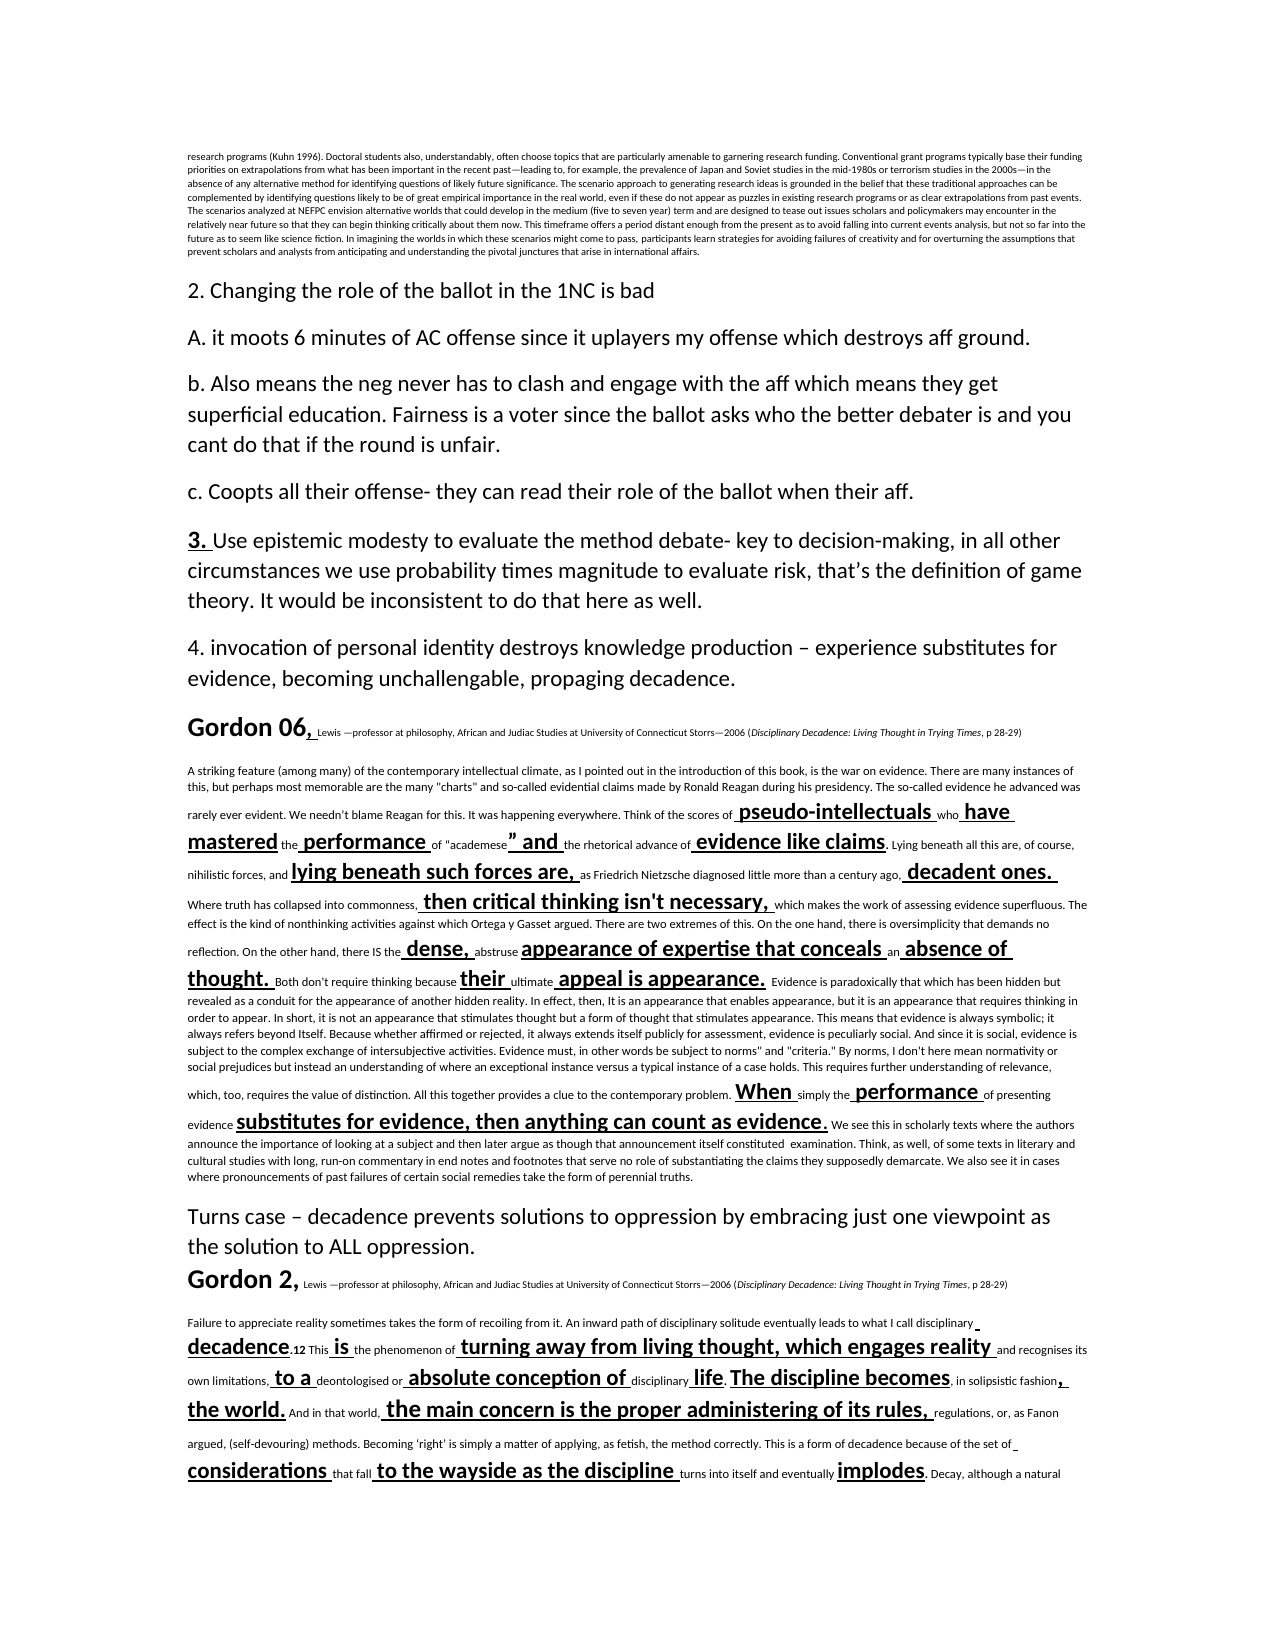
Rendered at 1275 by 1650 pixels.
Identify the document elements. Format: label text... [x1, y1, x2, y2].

text A. it moots 6 minutes of AC offense since it uplayers my offense which destroys aff ground. [187, 323, 1087, 351]
text Gordon 2, Lewis —professor at philosophy, African and Judiac Studies at University of Connecticut Storrs—2006 (Disciplinary Decadence: Living Thought in Trying Times, p 28-29) [187, 1263, 1087, 1296]
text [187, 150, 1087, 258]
text b. Also means the neg never has to clash and engage with the aff which means they get superficial education. Fairness is a voter since the ballot asks who the better debater is and you cant do that if the round is unfair. [187, 369, 1087, 458]
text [187, 1315, 1087, 1484]
text 4. invocation of personal identity destroys knowledge production – experience substitutes for evidence, becoming unchallengable, propaging decadence. [187, 633, 1087, 692]
text A striking feature (among many) of the contemporary intellectual climate, as I pointed out in the introduction of this book, is the war on evidence. There are many instances of this, but perhaps most memorable are the many "charts" and so-called evidential claims made by Ronald Reagan during his presidency. The so-called evidence he advanced was rarely ever evident. We needn’t blame Reagan for this. It was happening everywhere. Think of the scores of pseudo-intellectuals who have mastered the performance of “academese” and the rhetorical advance of evidence like claims. Lying beneath all this are, of course, nihilistic forces, and lying beneath such forces are, as Friedrich Nietzsche diagnosed little more than a century ago, decadent ones. Where truth has collapsed into commonness, then critical thinking isn't necessary, which makes the work of assessing evidence superfluous. The effect is the kind of nonthinking activities against which Ortega y Gasset argued. There are two extremes of this. On the one hand, there is oversimplicity that demands no reflection. On the other hand, there IS the dense, abstruse appearance of expertise that conceals an absence of thought. Both don't require thinking because their ultimate appeal is appearance. Evidence is paradoxically that which has been hidden but revealed as a conduit for the appearance of another hidden reality. In effect, then, It is an appearance that enables appearance, but it is an appearance that requires thinking in order to appear. In short, it is not an appearance that stimulates thought but a form of thought that stimulates appearance. This means that evidence is always symbolic; it always refers beyond Itself. Because whether affirmed or rejected, it always extends itself publicly for assessment, evidence is peculiarly social. And since it is social, evidence is subject to the complex exchange of intersubjective activities. Evidence must, in other words be subject to norms" and "criteria." By norms, I don't here mean normativity or social prejudices but instead an understanding of where an exceptional instance versus a typical instance of a case holds. This requires further understanding of relevance, which, too, requires the value of distinction. All this together provides a clue to the contemporary problem. When simply the performance of presenting evidence substitutes for evidence, then anything can count as evidence. We see this in scholarly texts where the authors announce the importance of looking at a subject and then later argue as though that announcement itself constituted examination. Think, as well, of some texts in literary and cultural studies with long, run-on commentary in end notes and footnotes that serve no role of substantiating the claims they supposedly demarcate. We also see it in cases where pronouncements of past failures of certain social remedies take the form of perennial truths. [187, 763, 1087, 1184]
text 2. Changing the role of the ballot in the 1NC is bad [187, 276, 1087, 304]
text 3. Use epistemic modesty to evaluate the method debate- key to decision-making, in all other circumstances we use probability times magnitude to evaluate risk, that’s the definition of game theory. It would be inconsistent to do that here as well. [187, 524, 1087, 615]
subtitle Turns case – decadence prevents solutions to oppression by embracing just one viewpoint as the solution to ALL oppression. [187, 1202, 1087, 1261]
text Gordon 06, Lewis —professor at philosophy, African and Judiac Studies at University of Connecticut Storrs—2006 (Disciplinary Decadence: Living Thought in Trying Times, p 28-29) [187, 711, 1087, 744]
text c. Coopts all their offense- they can read their role of the ballot when their aff. [187, 477, 1087, 505]
